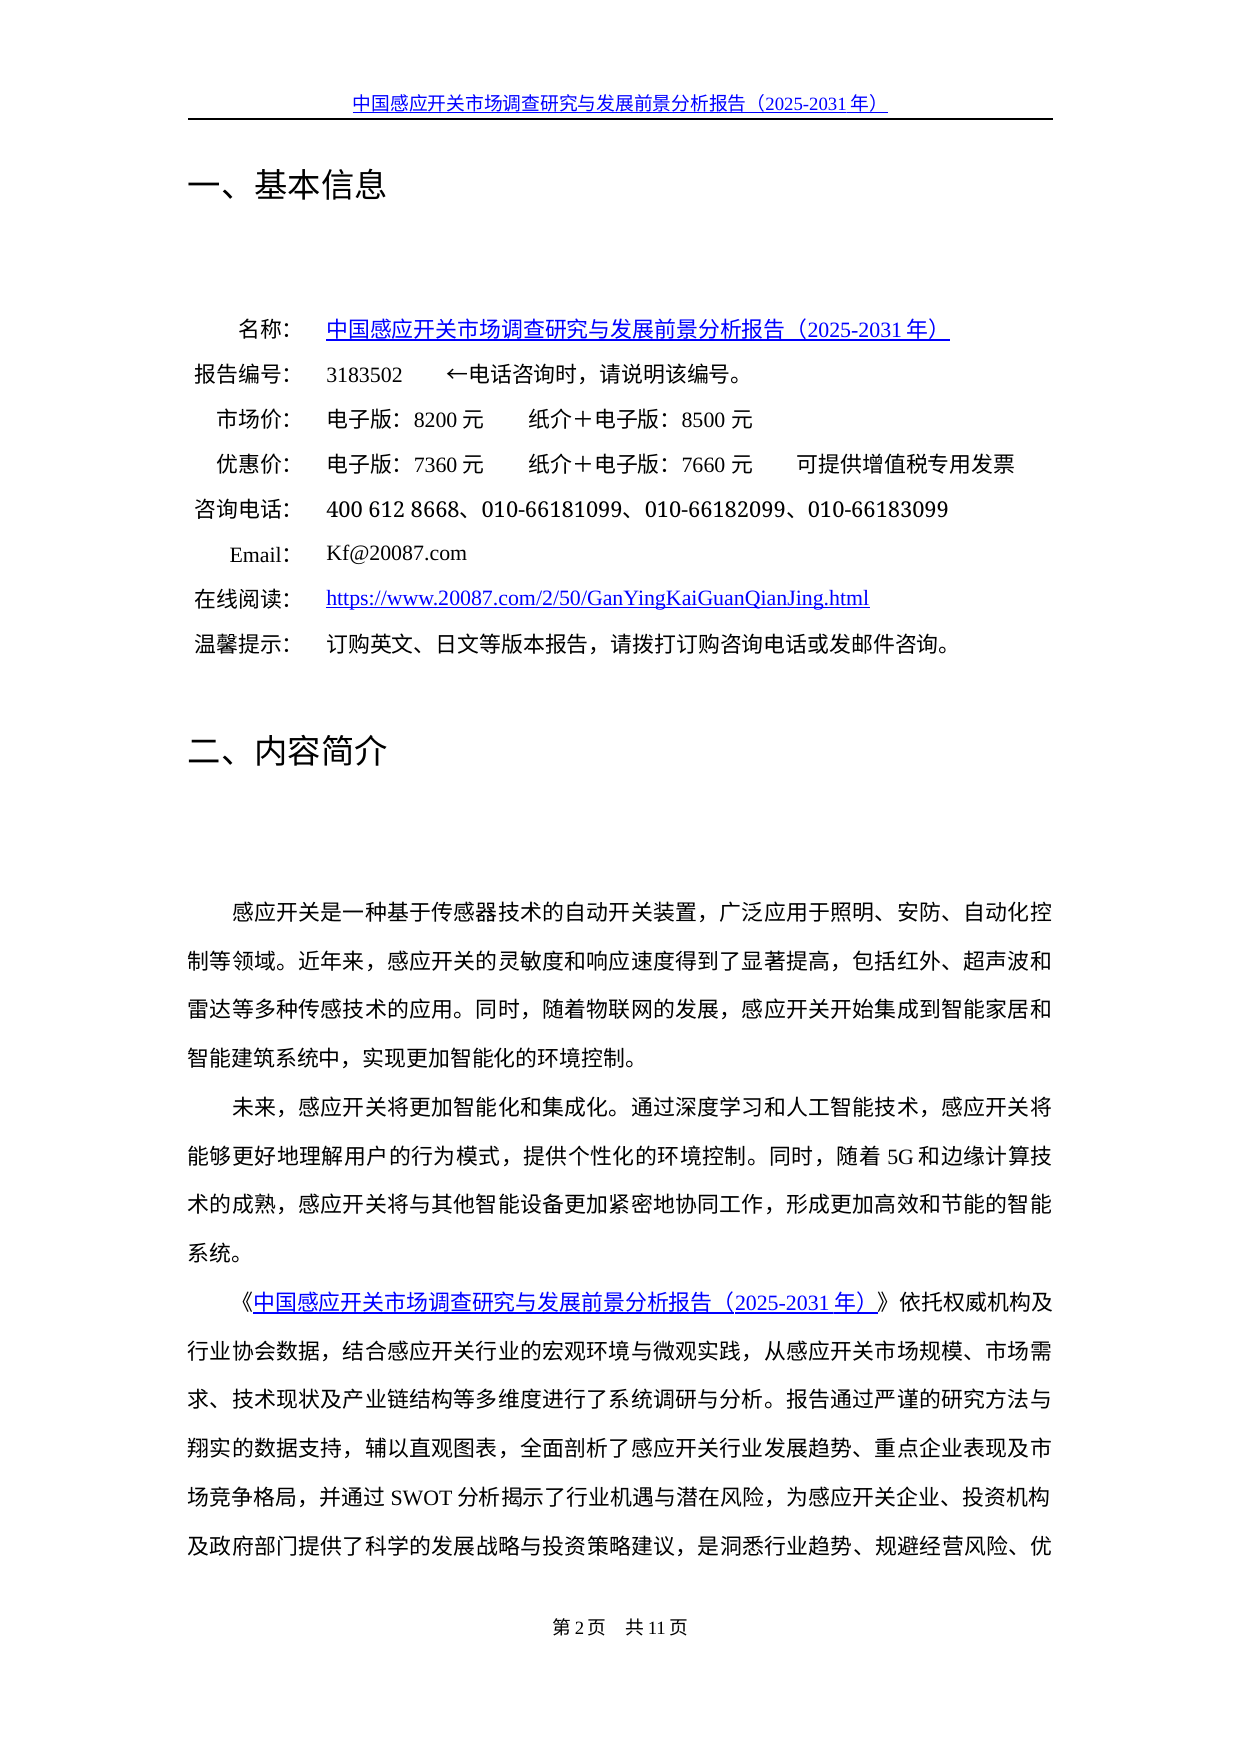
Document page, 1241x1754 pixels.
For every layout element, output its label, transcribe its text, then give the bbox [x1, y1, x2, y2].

table_cell 市场价： [167, 402, 315, 447]
table_header 名称： [167, 312, 315, 357]
table_cell 在线阅读： [167, 582, 315, 627]
table_header 中国感应开关市场调查研究与发展前景分析报告（2025-2031年） [315, 312, 1073, 357]
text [187, 894, 1053, 1561]
table_cell [315, 582, 1073, 627]
table_cell Email： [167, 537, 315, 582]
table_cell 400 612 8668、010-66181099、010-66182099、010-66183099 [315, 492, 1073, 537]
table_cell 报告编号： [167, 357, 315, 402]
table_cell 温馨提示： [167, 627, 315, 672]
table_cell 优惠价： [167, 447, 315, 492]
title 二、内容简介 [187, 717, 1053, 782]
title 一、基本信息 [187, 150, 1053, 215]
table_cell 电子版：7360 元 纸介＋电子版：7660 元 可提供增值税专用发票 [315, 447, 1073, 492]
table_cell Kf@20087.com [315, 537, 1073, 582]
table_cell 咨询电话： [167, 492, 315, 537]
table_cell 订购英文、日文等版本报告，请拨打订购咨询电话或发邮件咨询。 [315, 627, 1073, 672]
table_cell 3183502 ←电话咨询时，请说明该编号。 [315, 357, 1073, 402]
table_cell 电子版：8200 元 纸介＋电子版：8500 元 [315, 402, 1073, 447]
